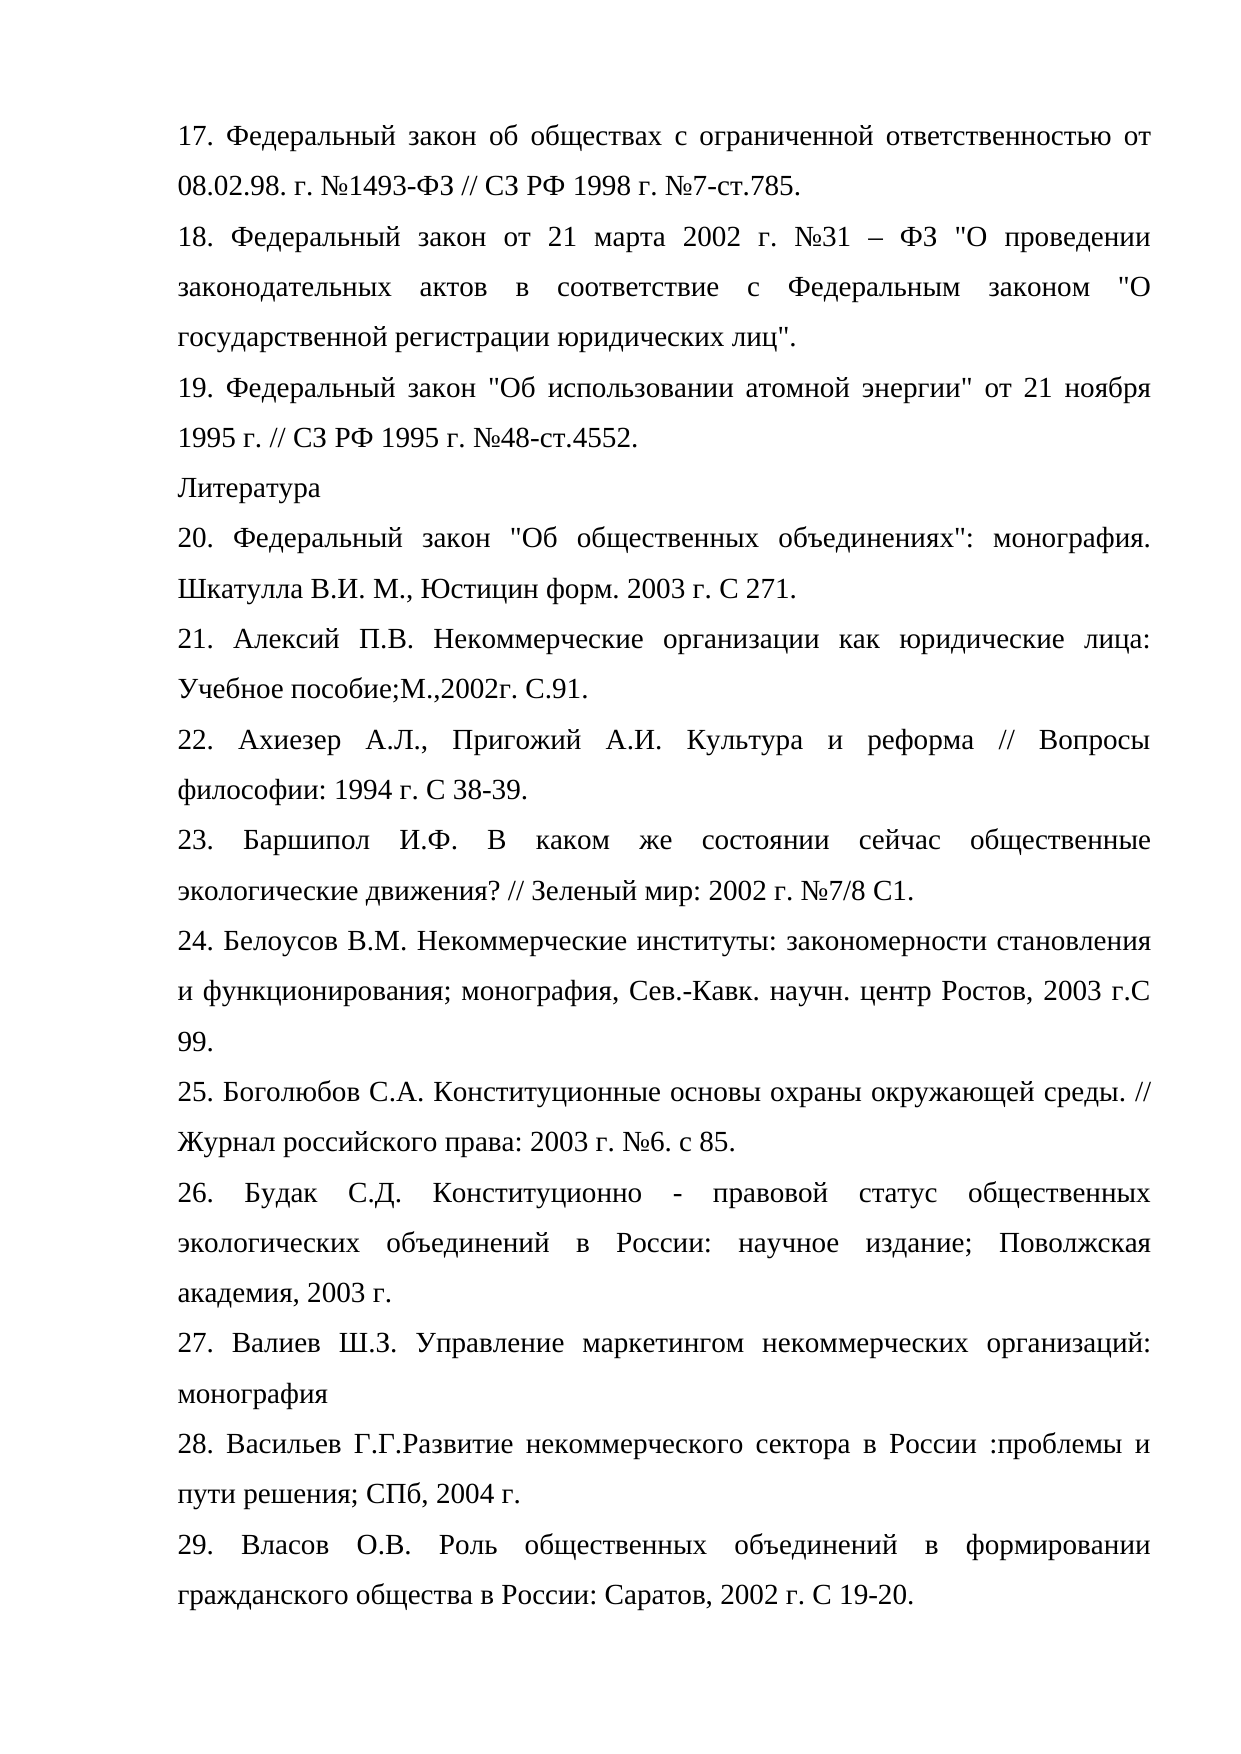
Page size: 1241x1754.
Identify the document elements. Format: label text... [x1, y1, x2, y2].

text 21. Алексий П.В. Некоммерческие организации как юридические лица: Учебное пособие;М.,2002г. С.91. [177, 621, 1152, 705]
text 28. Васильев Г.Г.Развитие некоммерческого сектора в России :проблемы и пути решения; СПб, . [177, 1426, 1152, 1510]
text 23. Баршипол И.Ф. В каком же состоянии сейчас общественные экологические движения? // Зеленый мир: . №7/8 С1. [177, 822, 1152, 906]
text Литература [177, 470, 1152, 504]
text 22. Ахиезер А.Л., Пригожий А.И. Культура и реформа // Вопросы философии: . С 38-39. [177, 722, 1152, 806]
text 18. Федеральный закон от №31 – ФЗ "О проведении законодательных актов в соответствие с Федеральным законом "О государственной регистрации юридических лиц". [177, 219, 1152, 353]
text 27. Валиев Ш.З. Управление маркетингом некоммерческих организаций: монография [177, 1326, 1152, 1409]
text 17. Федеральный закон об обществах с ограниченной ответственностью от г. №1493-ФЗ // СЗ РФ . №7-ст.785. [177, 118, 1152, 202]
text 19. Федеральный закон "Об использовании атомной энергии" от // СЗ РФ . №48-ст.4552. [177, 370, 1152, 453]
text 20. Федеральный закон "Об общественных объединениях": монография. Шкатулла В.И. М., Юстицин форм. . С 271. [177, 521, 1152, 604]
text 29. Власов О.В. Роль общественных объединений в формировании гражданского общества в России: Саратов, . С [177, 1527, 1152, 1611]
text 24. Белоусов В.М. Некоммерческие институты: закономерности становления и функционирования; монография, Сев.-Кавк. научн. центр Ростов, .С 99. [177, 923, 1152, 1057]
text 26. Будак С.Д. Конституционно - правовой статус общественных экологических объединений в России: научное издание; Поволжская академия, . [177, 1175, 1152, 1309]
text 25. Боголюбов С.А. Конституционные основы охраны окружающей среды. // Журнал российского права: . №6. с 85. [177, 1074, 1152, 1158]
